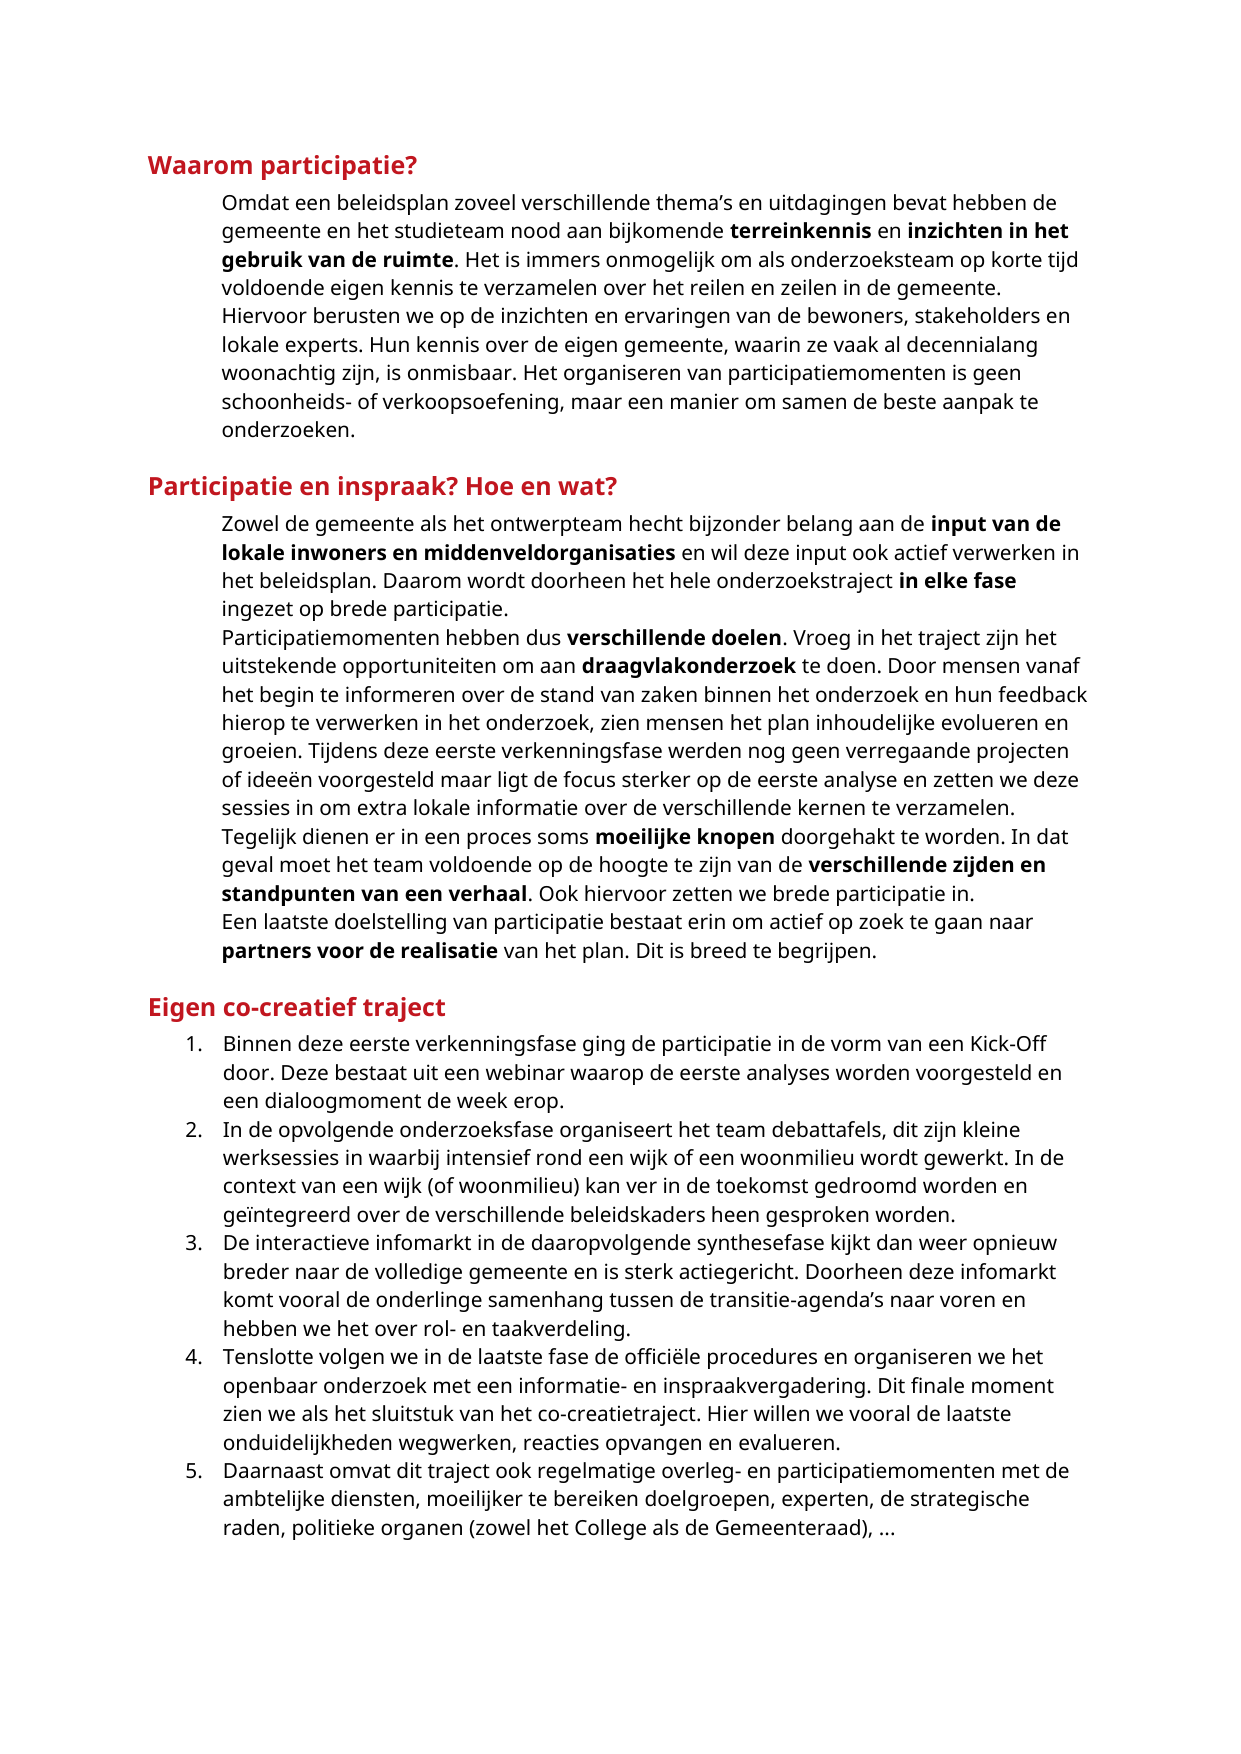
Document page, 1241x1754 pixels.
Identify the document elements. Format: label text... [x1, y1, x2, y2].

list Tenslotte volgen we in de laatste fase de officiële procedures en organiseren we het openbaar onderzoek met een informatie- en inspraakvergadering. Dit finale moment zien we als het sluitstuk van het co-creatietraject. Hier willen we vooral de laatste onduidelijkheden wegwerken, reacties opvangen en evalueren. [185, 1342, 1093, 1456]
subtitle Waarom participatie? [148, 148, 1093, 182]
list De interactieve infomarkt in de daaropvolgende synthesefase kijkt dan weer opnieuw breder naar de volledige gemeente en is sterk actiegericht. Doorheen deze infomarkt komt vooral de onderlinge samenhang tussen de transitie-agenda’s naar voren en hebben we het over rol- en taakverdeling. [185, 1228, 1093, 1342]
list In de opvolgende onderzoeksfase organiseert het team debattafels, dit zijn kleine werksessies in waarbij intensief rond een wijk of een woonmilieu wordt gewerkt. In de context van een wijk (of woonmilieu) kan ver in de toekomst gedroomd worden en geïntegreerd over de verschillende beleidskaders heen gesproken worden. [185, 1115, 1093, 1228]
list Daarnaast omvat dit traject ook regelmatige overleg- en participatiemomenten met de ambtelijke diensten, moeilijker te bereiken doelgroepen, experten, de strategische raden, politieke organen (zowel het College als de Gemeenteraad), ... [185, 1456, 1093, 1541]
text Omdat een beleidsplan zoveel verschillende thema’s en uitdagingen bevat hebben de gemeente en het studieteam nood aan bijkomende terreinkennis en inzichten in het gebruik van de ruimte. Het is immers onmogelijk om als onderzoeksteam op korte tijd voldoende eigen kennis te verzamelen over het reilen en zeilen in de gemeente. Hiervoor berusten we op de inzichten en ervaringen van de bewoners, stakeholders en lokale experts. Hun kennis over de eigen gemeente, waarin ze vaak al decennialang woonachtig zijn, is onmisbaar. Het organiseren van participatiemomenten is geen schoonheids- of verkoopsoefening, maar een manier om samen de beste aanpak te onderzoeken. [221, 188, 1093, 444]
list Binnen deze eerste verkenningsfase ging de participatie in de vorm van een Kick-Off door. Deze bestaat uit een webinar waarop de eerste analyses worden voorgesteld en een dialoogmoment de week erop. [185, 1029, 1093, 1115]
text Zowel de gemeente als het ontwerpteam hecht bijzonder belang aan de input van de lokale inwoners en middenveldorganisaties en wil deze input ook actief verwerken in het beleidsplan. Daarom wordt doorheen het hele onderzoekstraject in elke fase ingezet op brede participatie. [221, 509, 1093, 623]
subtitle Participatie en inspraak? Hoe en wat? [148, 469, 1093, 503]
text Participatiemomenten hebben dus verschillende doelen. Vroeg in het traject zijn het uitstekende opportuniteiten om aan draagvlakonderzoek te doen. Door mensen vanaf het begin te informeren over de stand van zaken binnen het onderzoek en hun feedback hierop te verwerken in het onderzoek, zien mensen het plan inhoudelijke evolueren en groeien. Tijdens deze eerste verkenningsfase werden nog geen verregaande projecten of ideeën voorgesteld maar ligt de focus sterker op de eerste analyse en zetten we deze sessies in om extra lokale informatie over de verschillende kernen te verzamelen. Tegelijk dienen er in een proces soms moeilijke knopen doorgehakt te worden. In dat geval moet het team voldoende op de hoogte te zijn van de verschillende zijden en standpunten van een verhaal. Ook hiervoor zetten we brede participatie in. [221, 623, 1093, 907]
text Een laatste doelstelling van participatie bestaat erin om actief op zoek te gaan naar partners voor de realisatie van het plan. Dit is breed te begrijpen. [221, 907, 1093, 964]
subtitle Eigen co-creatief traject [148, 989, 1093, 1023]
